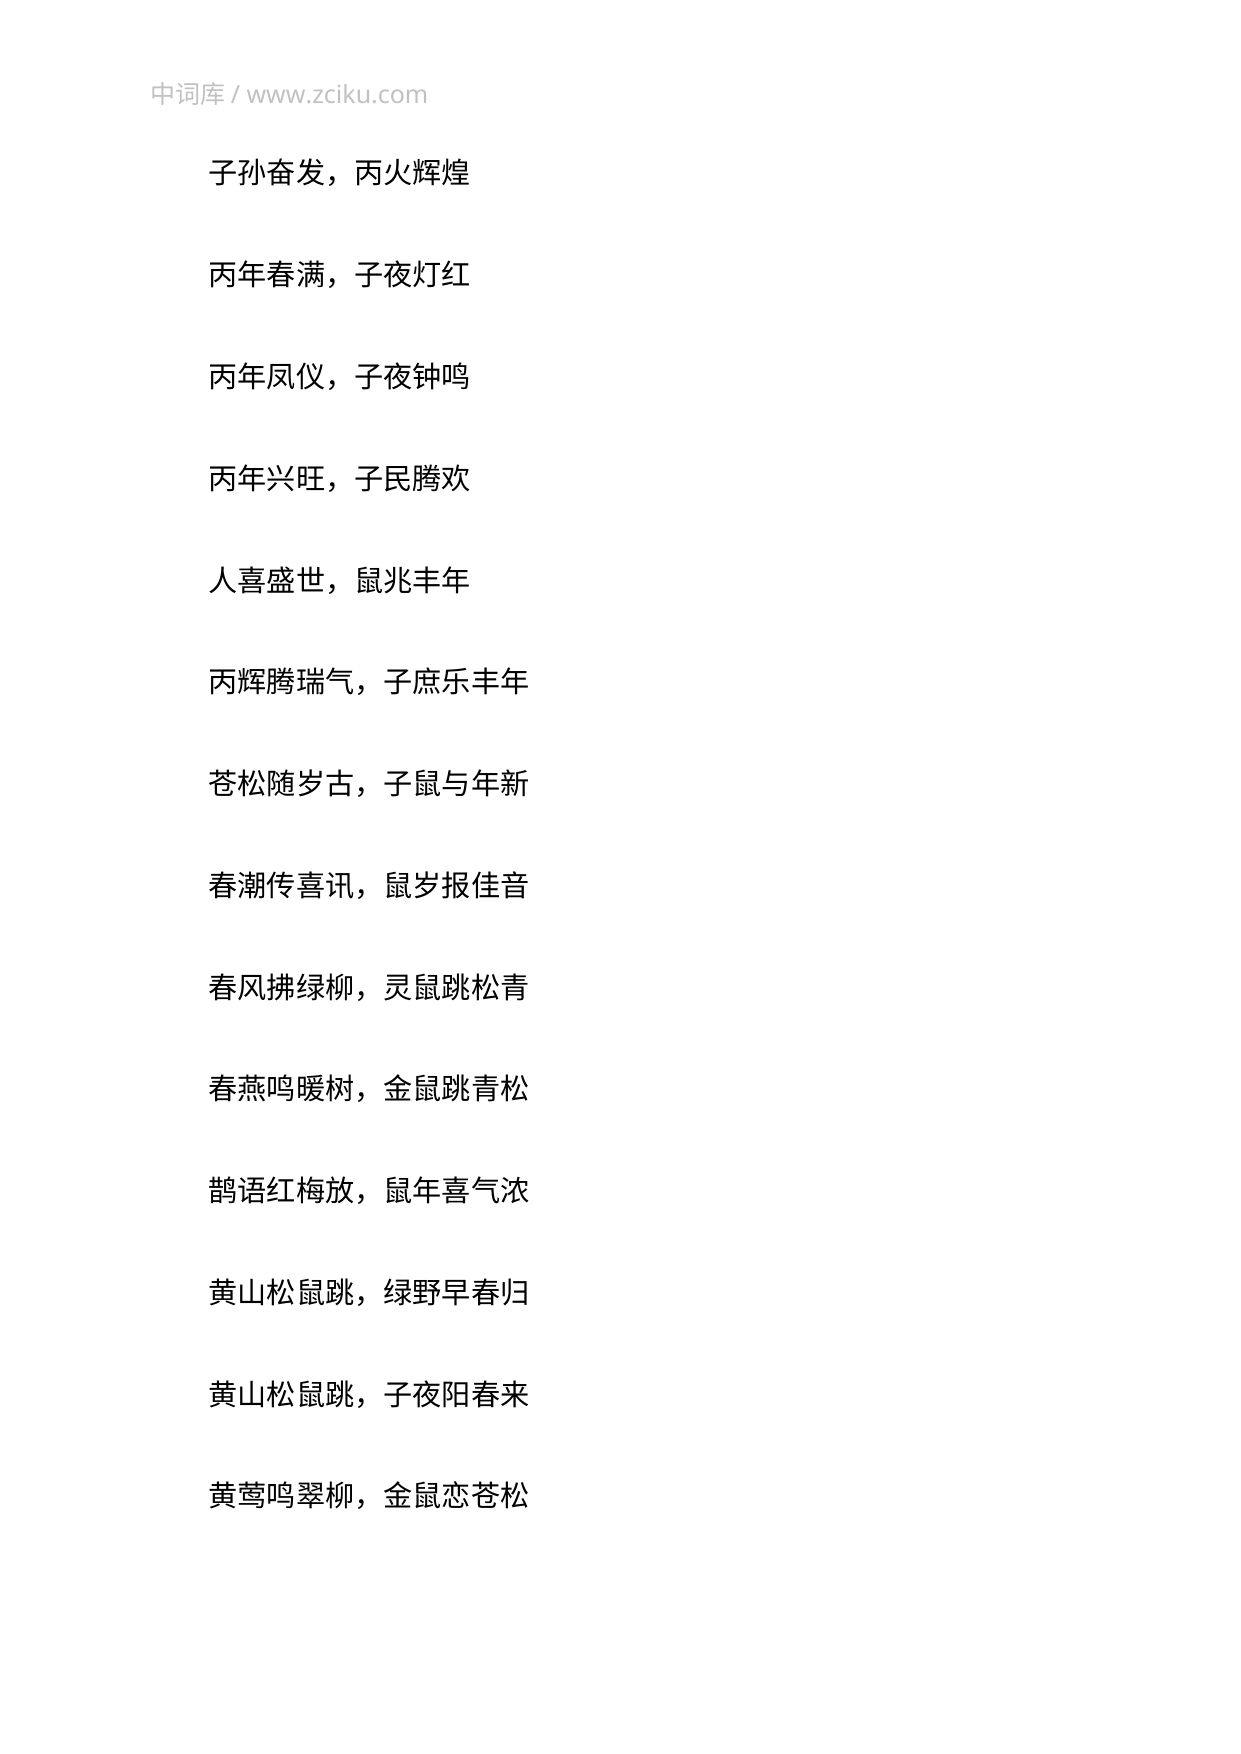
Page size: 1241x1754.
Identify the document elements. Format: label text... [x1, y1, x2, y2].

text 丙辉腾瑞气，子庶乐丰年 [150, 659, 1090, 701]
text 苍松随岁古，子鼠与年新 [150, 761, 1090, 803]
text 子孙奋发，丙火辉煌 [150, 150, 1090, 192]
text 鹊语红梅放，鼠年喜气浓 [150, 1168, 1090, 1210]
text 春风拂绿柳，灵鼠跳松青 [150, 964, 1090, 1006]
text 黄山松鼠跳，子夜阳春来 [150, 1371, 1090, 1413]
text 春燕鸣暖树，金鼠跳青松 [150, 1066, 1090, 1108]
text 春潮传喜讯，鼠岁报佳音 [150, 862, 1090, 905]
text 黄莺鸣翠柳，金鼠恋苍松 [150, 1473, 1090, 1515]
text 人喜盛世，鼠兆丰年 [150, 557, 1090, 599]
text 丙年春满，子夜灯红 [150, 252, 1090, 294]
text 丙年凤仪，子夜钟鸣 [150, 353, 1090, 396]
text 丙年兴旺，子民腾欢 [150, 455, 1090, 498]
text 黄山松鼠跳，绿野早春归 [150, 1269, 1090, 1312]
